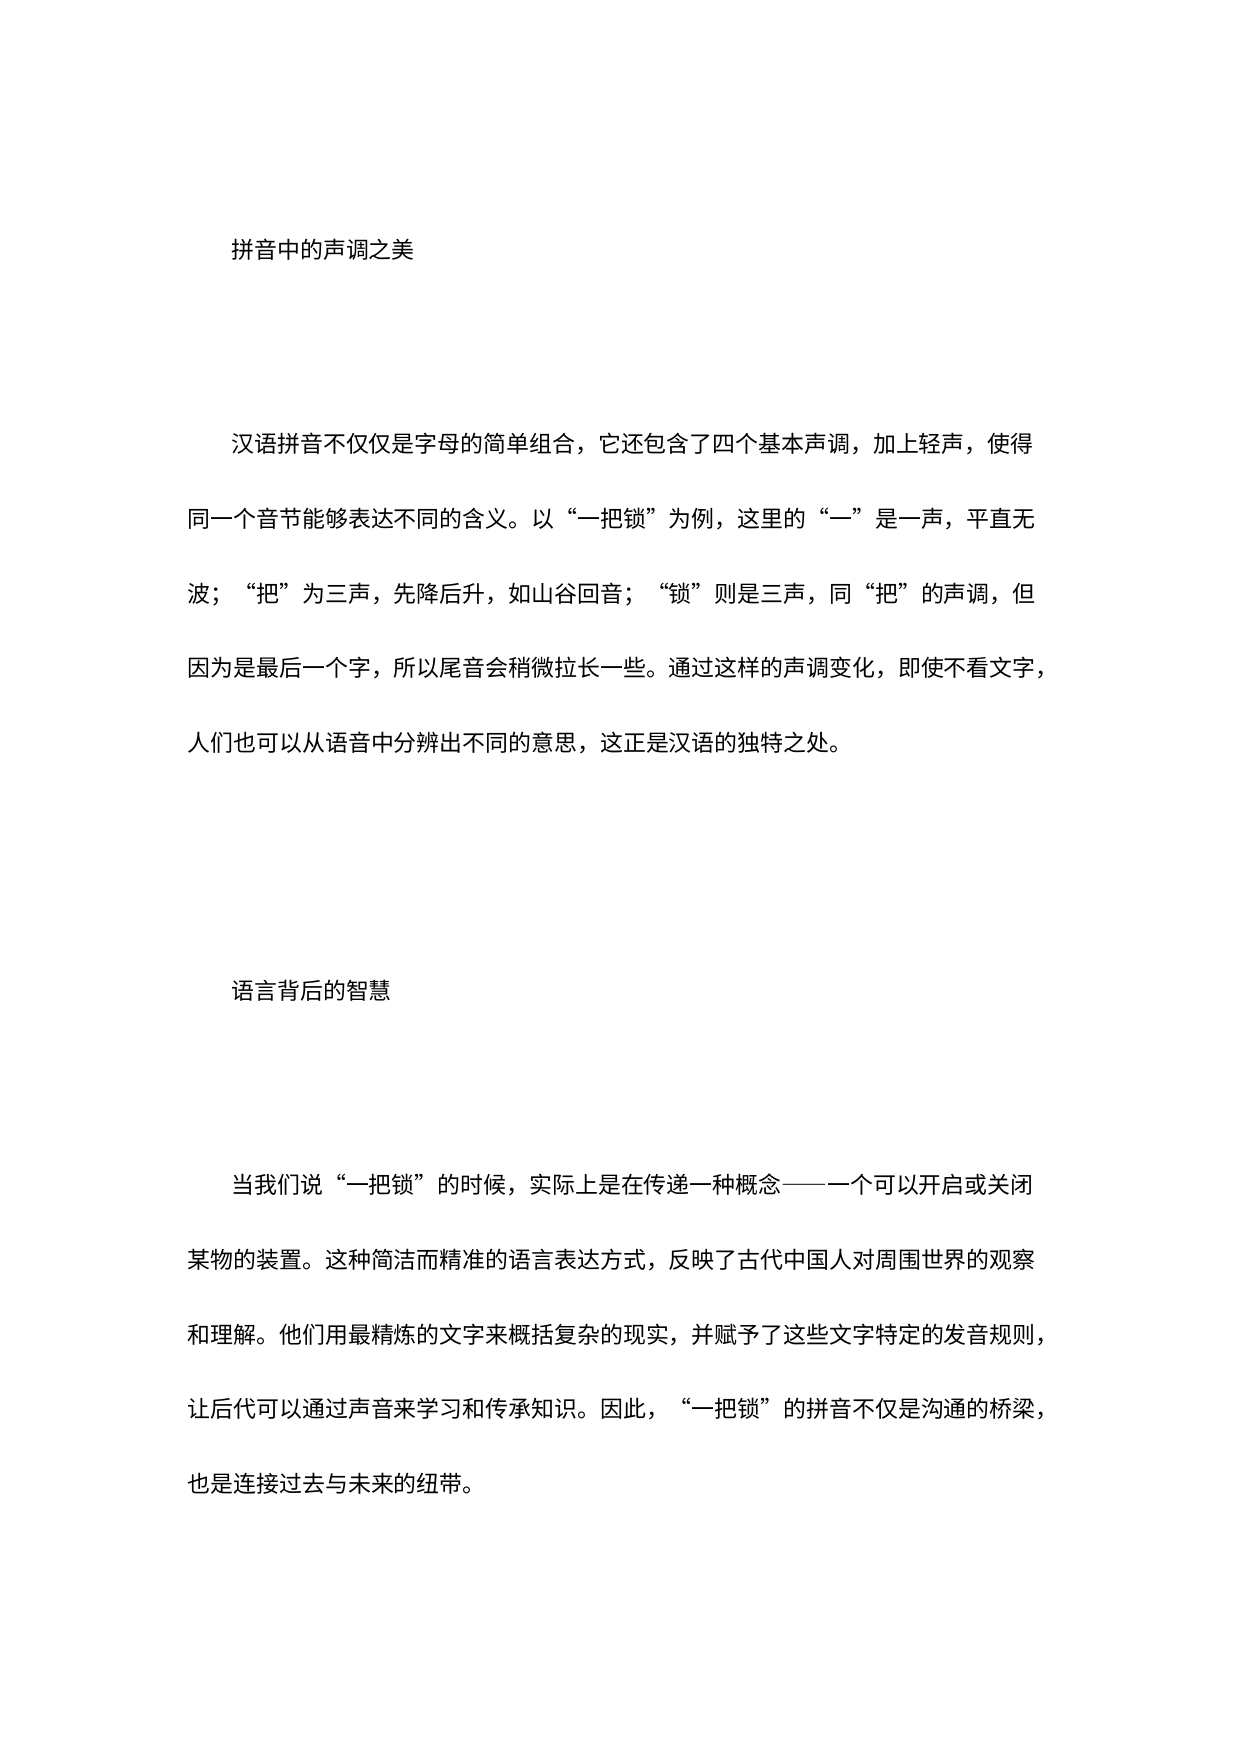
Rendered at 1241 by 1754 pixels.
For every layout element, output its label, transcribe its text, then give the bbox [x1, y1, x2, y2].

text 当我们说“一把锁”的时候，实际上是在传递一种概念——一个可以开启或关闭某物的装置。这种简洁而精准的语言表达方式，反映了古代中国人对周围世界的观察和理解。他们用最精炼的文字来概括复杂的现实，并赋予了这些文字特定的发音规则，让后代可以通过声音来学习和传承知识。因此，“一把锁”的拼音不仅是沟通的桥梁，也是连接过去与未来的纽带。 [187, 1151, 1053, 1515]
text 语言背后的智慧 [187, 957, 1053, 1022]
text 汉语拼音不仅仅是字母的简单组合，它还包含了四个基本声调，加上轻声，使得同一个音节能够表达不同的含义。以“一把锁”为例，这里的“一”是一声，平直无波；“把”为三声，先降后升，如山谷回音；“锁”则是三声，同“把”的声调，但因为是最后一个字，所以尾音会稍微拉长一些。通过这样的声调变化，即使不看文字，人们也可以从语音中分辨出不同的意思，这正是汉语的独特之处。 [187, 410, 1053, 774]
text 拼音中的声调之美 [187, 216, 1053, 281]
